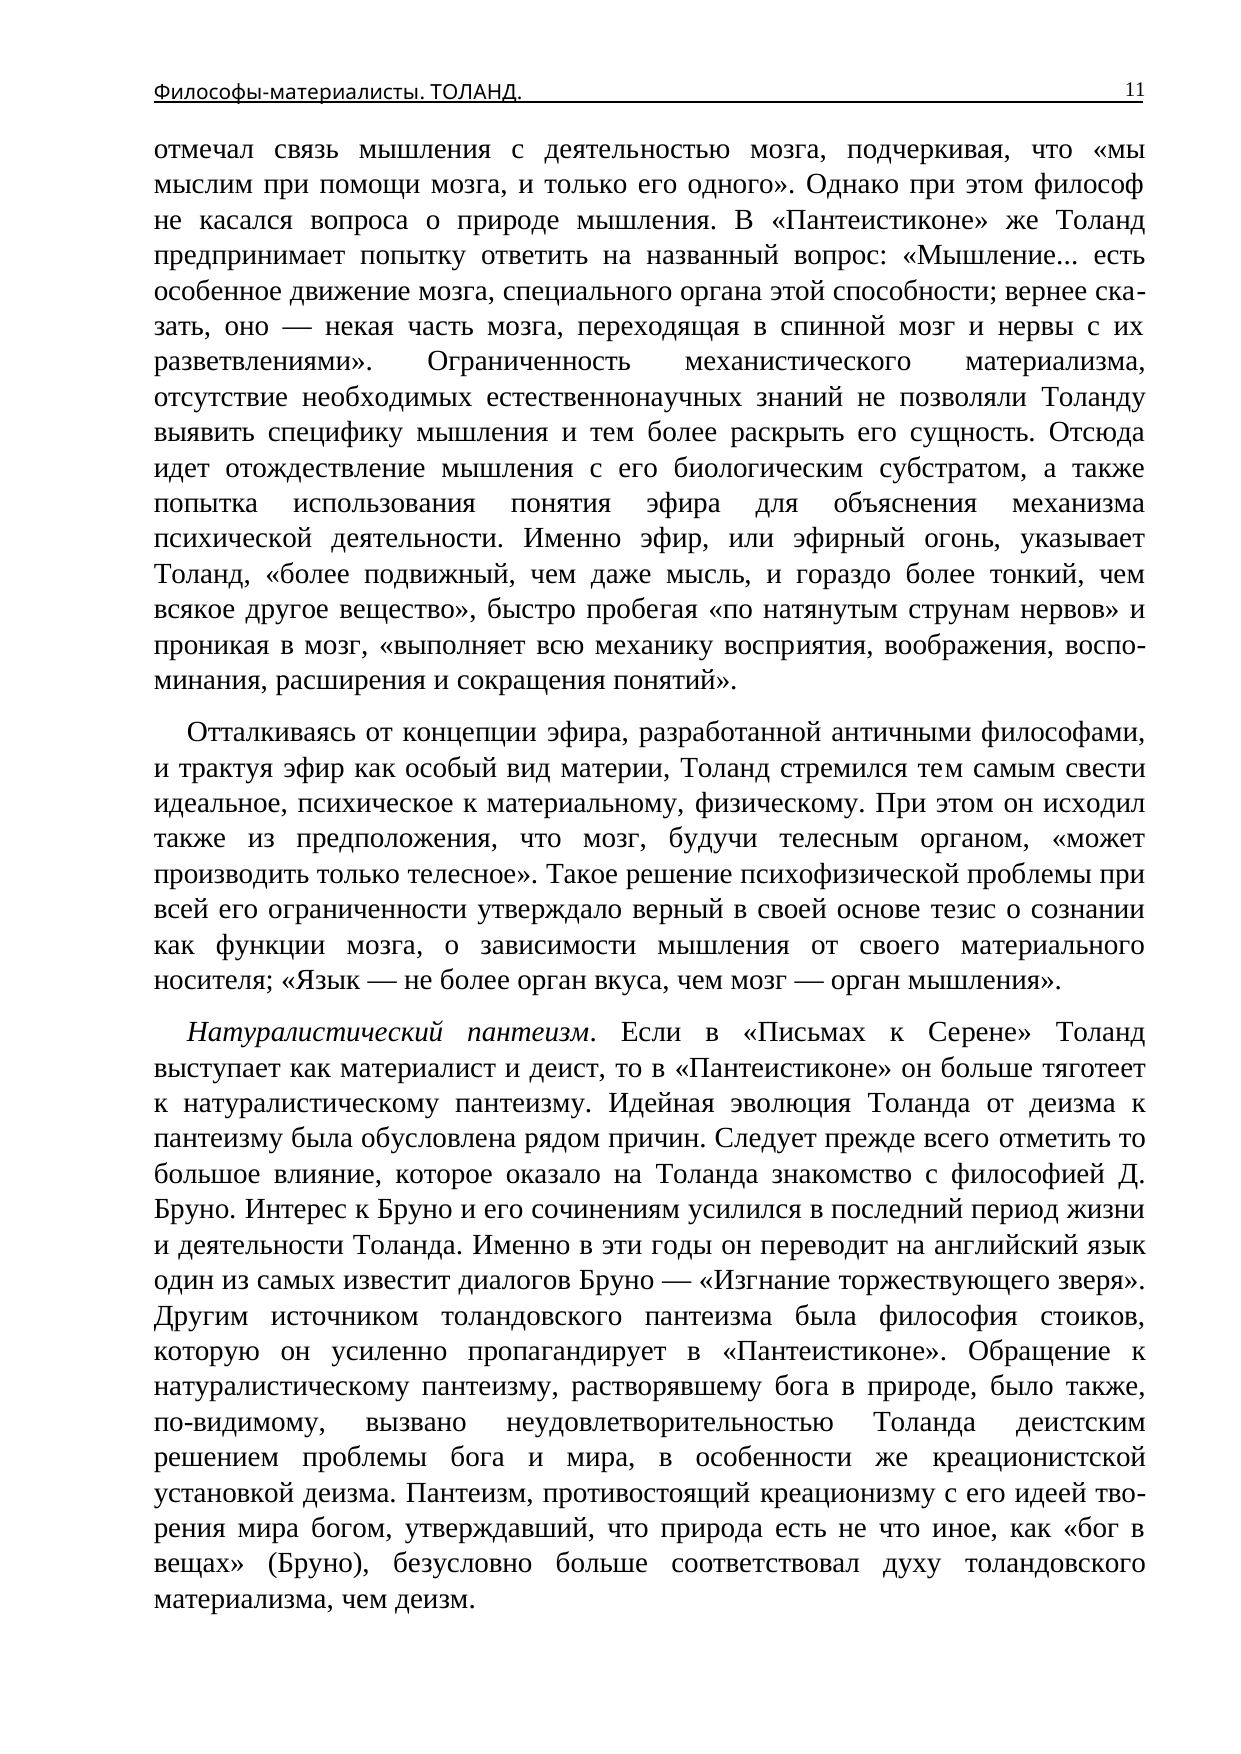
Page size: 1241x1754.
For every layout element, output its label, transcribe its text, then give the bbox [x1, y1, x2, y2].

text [153, 130, 1146, 697]
text Отталкиваясь от концепции эфира, разработанной античными философами, и трактуя эфир как особый вид материи, Толанд стремился тем самым свести идеальное, психическое к материальному, физическому. При этом он исходил также из предположения, что мозг, будучи телесным органом, «может производить только телесное». Такое решение психофизической проблемы при всей его ограниченности утверждало верный в своей основе тезис о сознании как функции мозга, о зависимости мышления от своего материального носителя; «Язык — не более орган вкуса, чем мозг — орган мышления». [153, 713, 1146, 997]
text Натуралистический пантеизм. Если в «Письмах к Серене» Толанд выступает как материалист и деист, то в «Пантеистиконе» он больше тяготеет к натуралистическому пантеизму. Идейная эволюция Толанда от деизма к пантеизму была обусловлена рядом причин. Следует прежде всего отметить то большое влияние, которое оказало на Толанда знакомство с философией Д. Бруно. Интерес к Бруно и его сочинениям усилился в последний период жизни и деятельности Толанда. Именно в эти годы он переводит на английский язык один из самых известит диалогов Бруно — «Изгнание торжествующего зверя». Другим источником толандовского пантеизма была философия стоиков, которую он усиленно пропагандирует в «Пантеистиконе». Обращение к натуралистическому пантеизму, растворявшему бога в природе, было также, по-видимому, вызвано неудовлетворительностью Толанда деистским решением проблемы бога и мира, в особенности же креационистской установкой деизма. Пантеизм, противостоящий креационизму с его идеей творения мира богом, утверждавший, что природа есть не что иное, как «бог в вещах» (Бруно), безусловно больше соответствовал духу толандовского материализма, чем деизм. [153, 1013, 1146, 1615]
